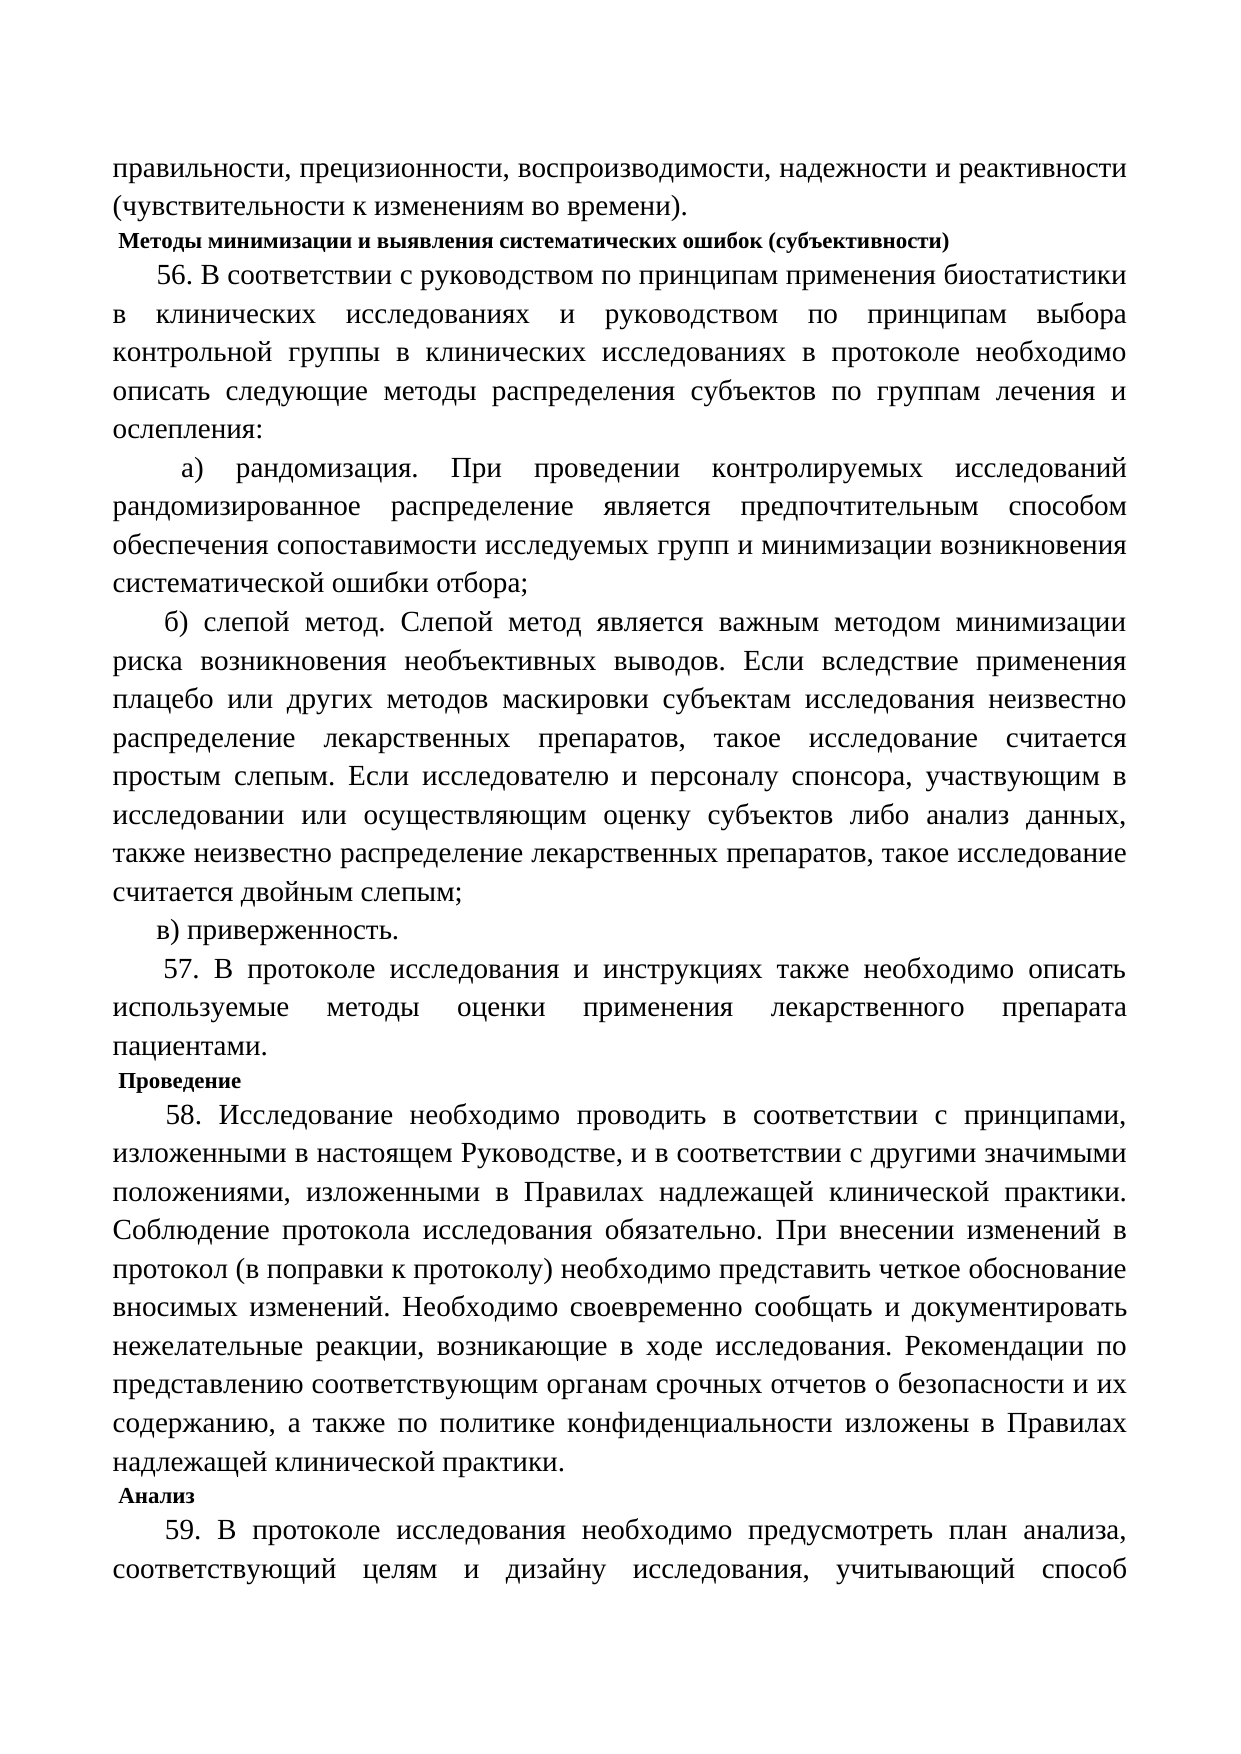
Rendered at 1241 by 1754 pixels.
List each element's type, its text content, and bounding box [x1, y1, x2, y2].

text 57. В протоколе исследования и инструкциях также необходимо описать используемые методы оценки применения лекарственного препарата пациентами. [112, 951, 1128, 1062]
text в) приверженность. [112, 912, 1128, 946]
text 58. Исследование необходимо проводить в соответствии с принципами, изложенными в настоящем Руководстве, и в соответствии с другими значимыми положениями, изложенными в Правилах надлежащей клинической практики. Соблюдение протокола исследования обязательно. При внесении изменений в протокол (в поправки к протоколу) необходимо представить четкое обоснование вносимых изменений. Необходимо своевременно сообщать и документировать нежелательные реакции, возникающие в ходе исследования. Рекомендации по представлению соответствующим органам срочных отчетов о безопасности и их содержанию, а также по политике конфиденциальности изложены в Правилах надлежащей клинической практики. [112, 1097, 1128, 1477]
text Проведение [112, 1067, 1128, 1093]
text а) рандомизация. При проведении контролируемых исследований рандомизированное распределение является предпочтительным способом обеспечения сопоставимости исследуемых групп и минимизации возникновения систематической ошибки отбора; [112, 450, 1128, 599]
text Анализ [112, 1482, 1128, 1509]
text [112, 150, 1128, 222]
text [112, 1512, 1128, 1584]
text 56. В соответствии с руководством по принципам применения биостатистики в клинических исследованиях и руководством по принципам выбора контрольной группы в клинических исследованиях в протоколе необходимо описать следующие методы распределения субъектов по группам лечения и ослепления: [112, 257, 1128, 445]
text Методы минимизации и выявления систематических ошибок (субъективности) [112, 227, 1128, 253]
text б) слепой метод. Слепой метод является важным методом минимизации риска возникновения необъективных выводов. Если вследствие применения плацебо или других методов маскировки субъектам исследования неизвестно распределение лекарственных препаратов, такое исследование считается простым слепым. Если исследователю и персоналу спонсора, участвующим в исследовании или осуществляющим оценку субъектов либо анализ данных, также неизвестно распределение лекарственных препаратов, такое исследование считается двойным слепым; [112, 604, 1128, 907]
